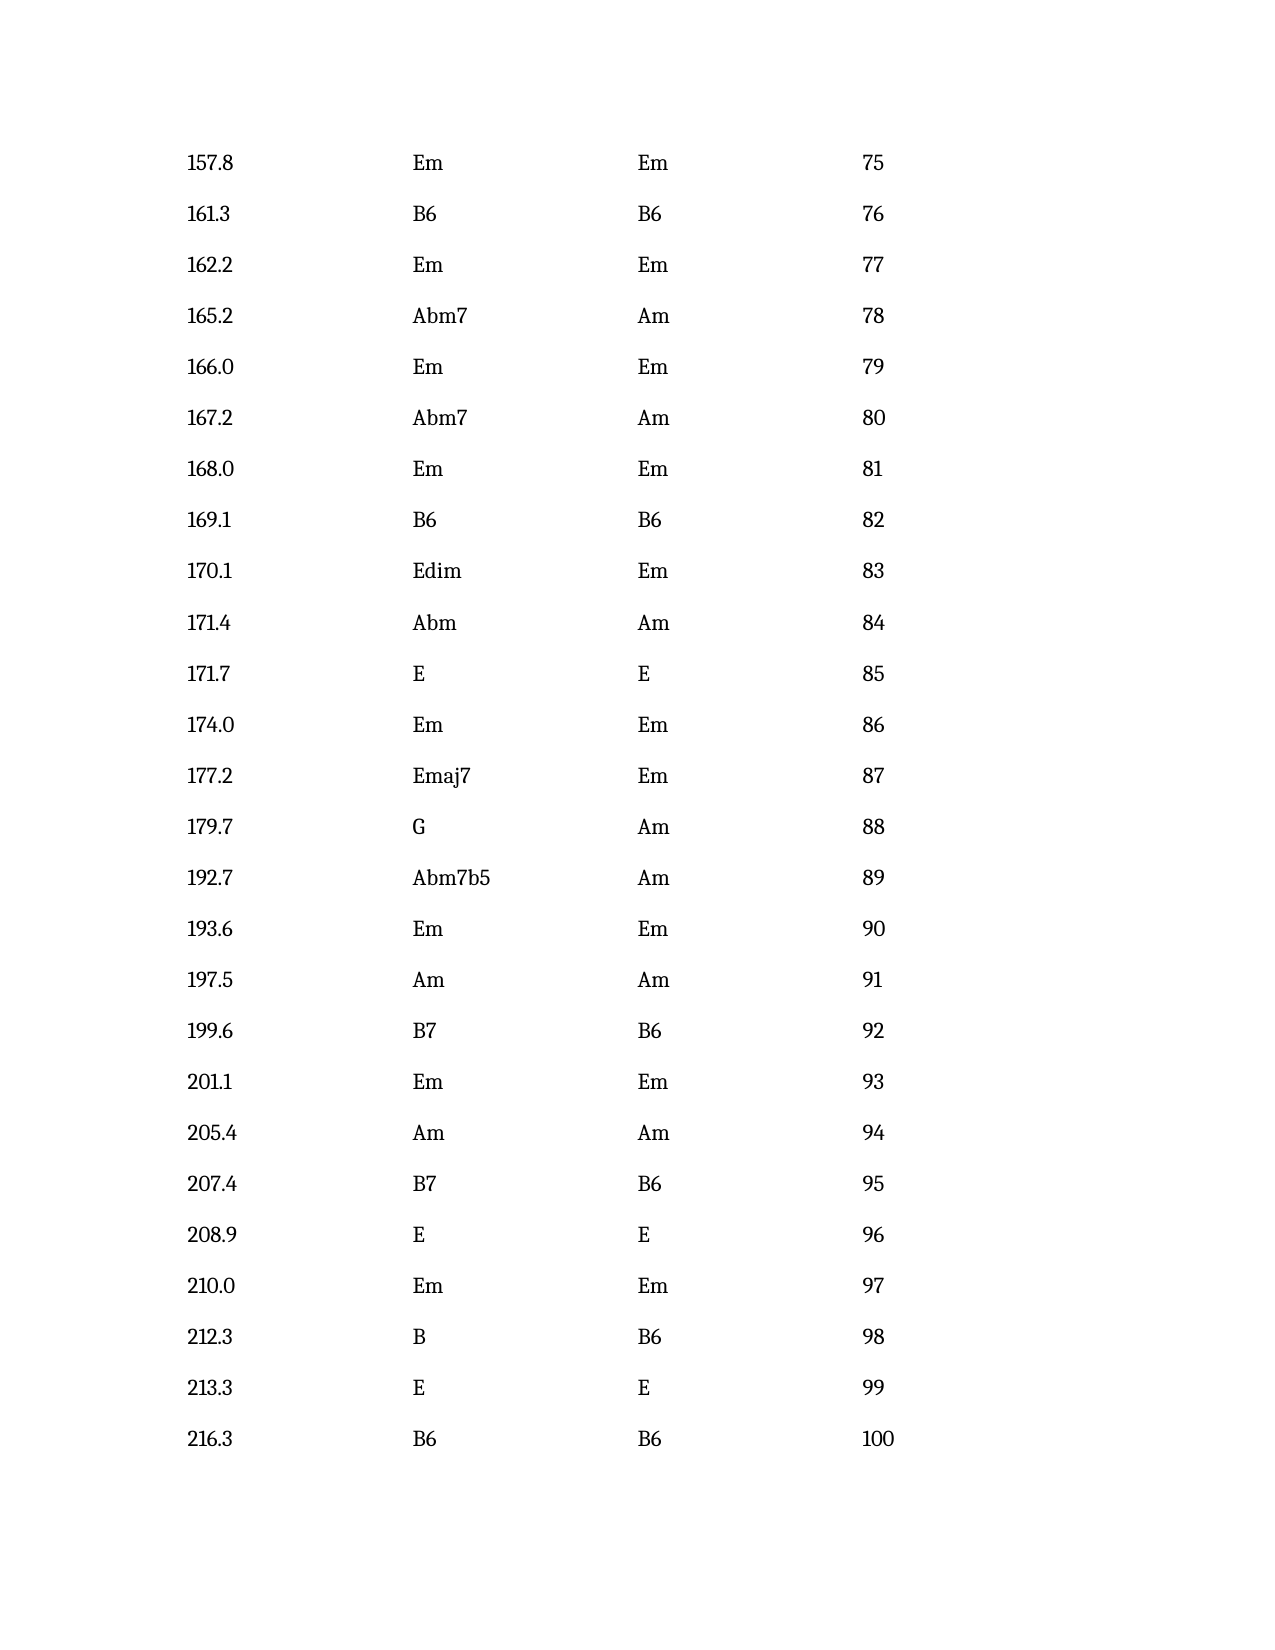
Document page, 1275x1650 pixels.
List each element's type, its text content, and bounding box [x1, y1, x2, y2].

table_cell 192.7 [176, 865, 401, 916]
table_cell E [626, 1222, 851, 1273]
table_cell Edim [401, 558, 626, 609]
table_cell B6 [626, 1018, 851, 1069]
table_cell 98 [851, 1324, 1076, 1375]
table_cell 81 [851, 456, 1076, 507]
table_cell Abm7 [401, 405, 626, 456]
table_cell G [401, 814, 626, 864]
table_cell 179.7 [176, 814, 401, 864]
table_cell 167.2 [176, 405, 401, 456]
table_cell 92 [851, 1018, 1076, 1069]
table_cell Am [626, 865, 851, 916]
table_cell Em [626, 1273, 851, 1324]
table_cell 171.4 [176, 609, 401, 660]
table_cell 94 [851, 1120, 1076, 1171]
table_cell E [626, 660, 851, 711]
table_cell Am [626, 967, 851, 1018]
table_cell E [626, 1375, 851, 1426]
table_cell Em [626, 150, 851, 201]
table_cell 208.9 [176, 1222, 401, 1273]
table_cell Em [401, 1273, 626, 1324]
table_cell Em [626, 456, 851, 507]
table_cell B6 [626, 1426, 851, 1477]
table_cell 169.1 [176, 507, 401, 558]
table_cell Em [626, 354, 851, 405]
table_cell B [401, 1324, 626, 1375]
table_cell 88 [851, 814, 1076, 864]
table_cell 170.1 [176, 558, 401, 609]
table_cell 87 [851, 763, 1076, 813]
table_cell Em [401, 354, 626, 405]
table_cell 207.4 [176, 1171, 401, 1222]
table_cell B6 [401, 1426, 626, 1477]
table_cell Em [401, 252, 626, 303]
table_cell 100 [851, 1426, 1076, 1477]
table_cell Emaj7 [401, 763, 626, 813]
table_cell 216.3 [176, 1426, 401, 1477]
table_cell 157.8 [176, 150, 401, 201]
table_cell 75 [851, 150, 1076, 201]
table_cell Em [626, 916, 851, 967]
table_cell 85 [851, 660, 1076, 711]
table_cell Abm7b5 [401, 865, 626, 916]
table_cell E [401, 660, 626, 711]
table_cell B6 [626, 1171, 851, 1222]
table_cell 97 [851, 1273, 1076, 1324]
table_cell 96 [851, 1222, 1076, 1273]
table_cell Em [401, 150, 626, 201]
table_cell 210.0 [176, 1273, 401, 1324]
table_cell 82 [851, 507, 1076, 558]
table_cell 78 [851, 303, 1076, 354]
table_cell E [401, 1222, 626, 1273]
table_cell 76 [851, 201, 1076, 252]
table_cell B6 [626, 1324, 851, 1375]
table_cell 80 [851, 405, 1076, 456]
table_cell B6 [401, 201, 626, 252]
table_cell 166.0 [176, 354, 401, 405]
table_cell Am [626, 405, 851, 456]
table_cell 84 [851, 609, 1076, 660]
table_cell 213.3 [176, 1375, 401, 1426]
table_cell Em [401, 916, 626, 967]
table_cell 177.2 [176, 763, 401, 813]
table_cell B6 [626, 201, 851, 252]
table_cell 174.0 [176, 711, 401, 762]
table_cell 212.3 [176, 1324, 401, 1375]
table_cell 201.1 [176, 1069, 401, 1120]
table_cell Am [626, 303, 851, 354]
table_cell 165.2 [176, 303, 401, 354]
table_cell Em [626, 1069, 851, 1120]
table_cell 193.6 [176, 916, 401, 967]
table_cell Abm [401, 609, 626, 660]
table_cell 93 [851, 1069, 1076, 1120]
table_cell 79 [851, 354, 1076, 405]
table_cell Am [626, 814, 851, 864]
table_cell 99 [851, 1375, 1076, 1426]
table_cell 95 [851, 1171, 1076, 1222]
table_cell Em [626, 711, 851, 762]
table_cell Am [626, 1120, 851, 1171]
table_cell Am [626, 609, 851, 660]
table_cell Abm7 [401, 303, 626, 354]
table_cell 83 [851, 558, 1076, 609]
table_cell B7 [401, 1018, 626, 1069]
table_cell Am [401, 967, 626, 1018]
table_cell 162.2 [176, 252, 401, 303]
table_cell B7 [401, 1171, 626, 1222]
table_cell Em [626, 252, 851, 303]
table_cell 205.4 [176, 1120, 401, 1171]
table_cell Em [401, 711, 626, 762]
table_cell 171.7 [176, 660, 401, 711]
table_cell Em [401, 1069, 626, 1120]
table_cell Em [626, 763, 851, 813]
table_cell 199.6 [176, 1018, 401, 1069]
table_cell B6 [401, 507, 626, 558]
table_cell 91 [851, 967, 1076, 1018]
table_cell 77 [851, 252, 1076, 303]
table_cell 89 [851, 865, 1076, 916]
table_cell 86 [851, 711, 1076, 762]
table_cell B6 [626, 507, 851, 558]
table_cell Em [401, 456, 626, 507]
table_cell Am [401, 1120, 626, 1171]
table_cell 168.0 [176, 456, 401, 507]
table_cell E [401, 1375, 626, 1426]
table_cell 90 [851, 916, 1076, 967]
table_cell 197.5 [176, 967, 401, 1018]
table_cell Em [626, 558, 851, 609]
table_cell 161.3 [176, 201, 401, 252]
